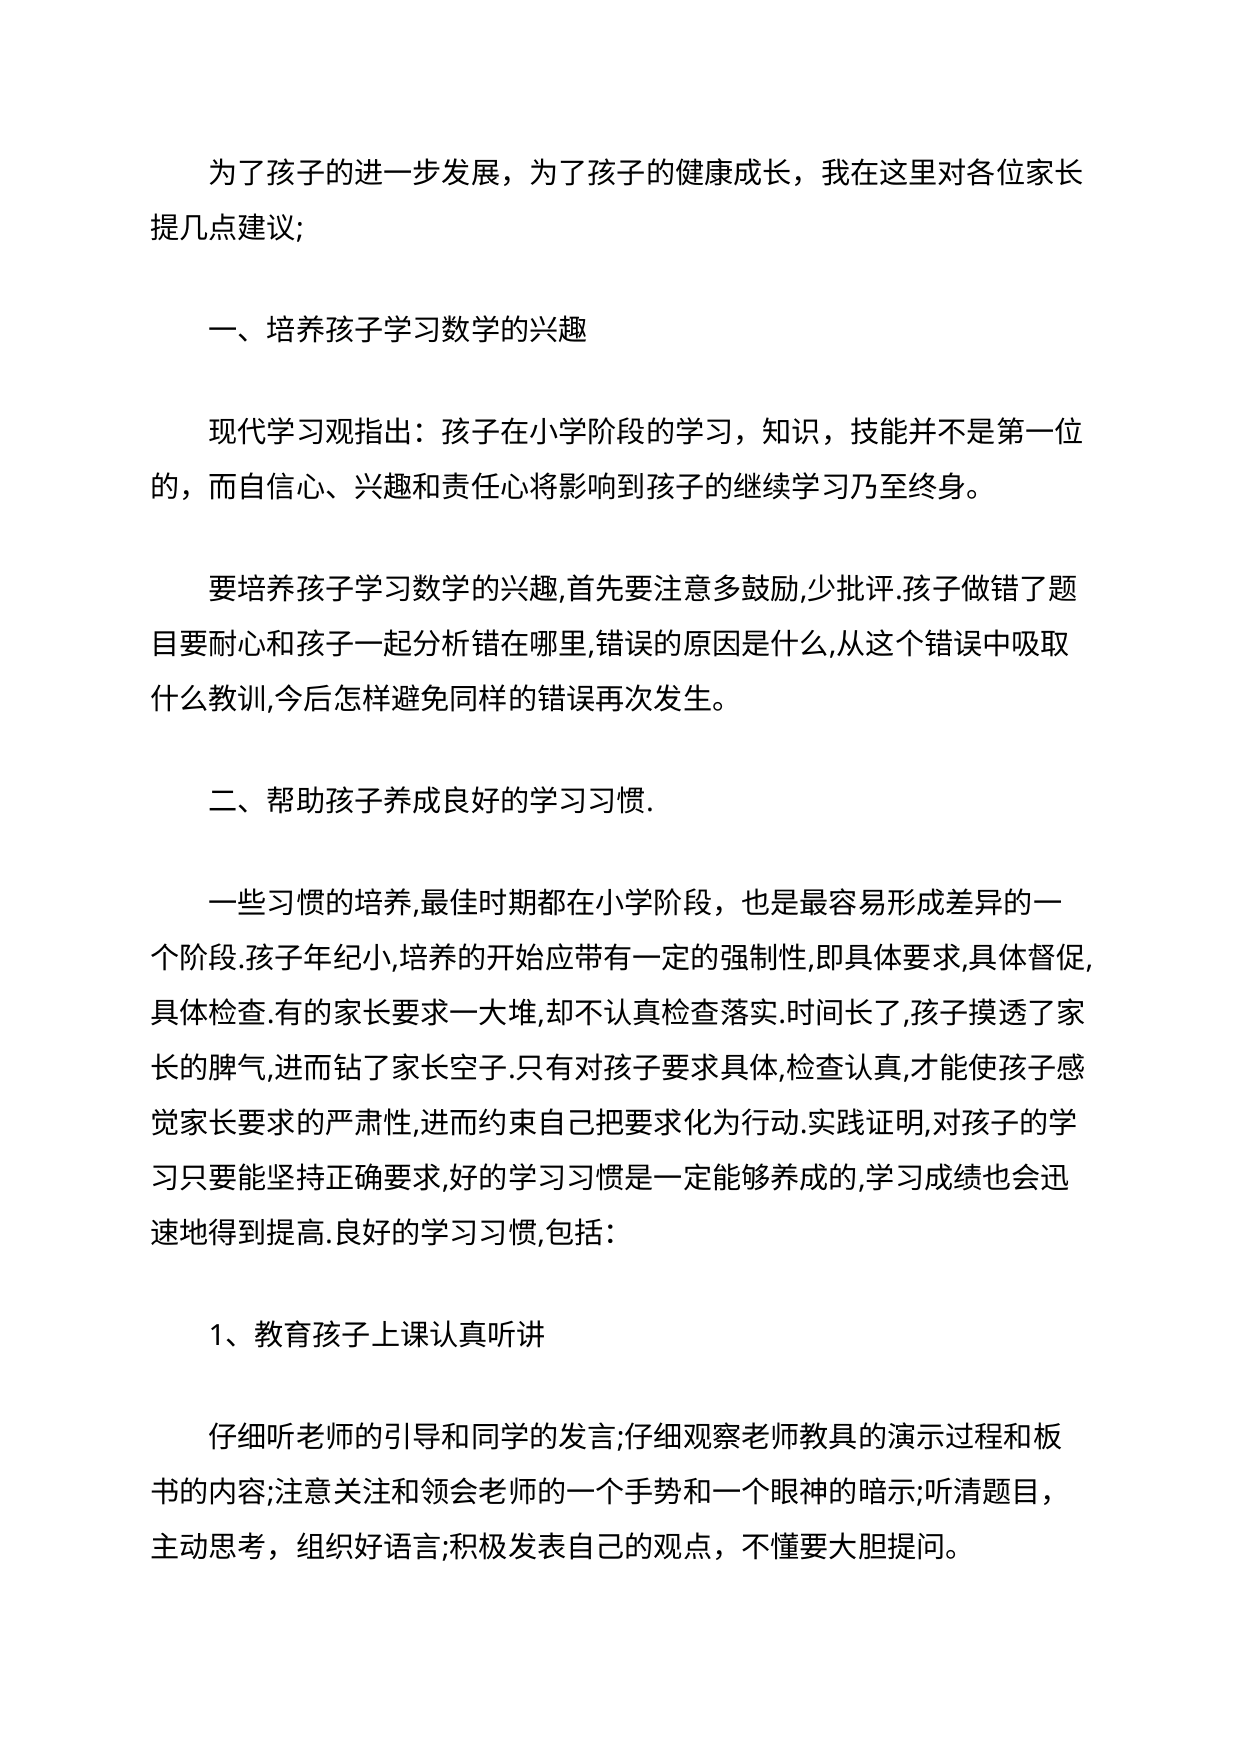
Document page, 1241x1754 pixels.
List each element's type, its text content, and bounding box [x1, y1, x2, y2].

text 仔细听老师的引导和同学的发言;仔细观察老师教具的演示过程和板书的内容;注意关注和领会老师的一个手势和一个眼神的暗示;听清题目，主动思考，组织好语言;积极发表自己的观点，不懂要大胆提问。 [150, 1413, 1090, 1566]
text 要培养孩子学习数学的兴趣,首先要注意多鼓励,少批评.孩子做错了题目要耐心和孩子一起分析错在哪里,错误的原因是什么,从这个错误中吸取什么教训,今后怎样避免同样的错误再次发生。 [150, 565, 1090, 718]
text 为了孩子的进一步发展，为了孩子的健康成长，我在这里对各位家长提几点建议; [150, 150, 1090, 247]
text 二、帮助孩子养成良好的学习习惯. [150, 777, 1090, 820]
text 1、教育孩子上课认真听讲 [150, 1311, 1090, 1354]
text 一、培养孩子学习数学的兴趣 [150, 307, 1090, 349]
text 现代学习观指出：孩子在小学阶段的学习，知识，技能并不是第一位的，而自信心、兴趣和责任心将影响到孩子的继续学习乃至终身。 [150, 409, 1090, 506]
text 一些习惯的培养,最佳时期都在小学阶段，也是最容易形成差异的一个阶段.孩子年纪小,培养的开始应带有一定的强制性,即具体要求,具体督促,具体检查.有的家长要求一大堆,却不认真检查落实.时间长了,孩子摸透了家长的脾气,进而钻了家长空子.只有对孩子要求具体,检查认真,才能使孩子感觉家长要求的严肃性,进而约束自己把要求化为行动.实践证明,对孩子的学习只要能坚持正确要求,好的学习习惯是一定能够养成的,学习成绩也会迅速地得到提高.良好的学习习惯,包括： [150, 879, 1090, 1252]
